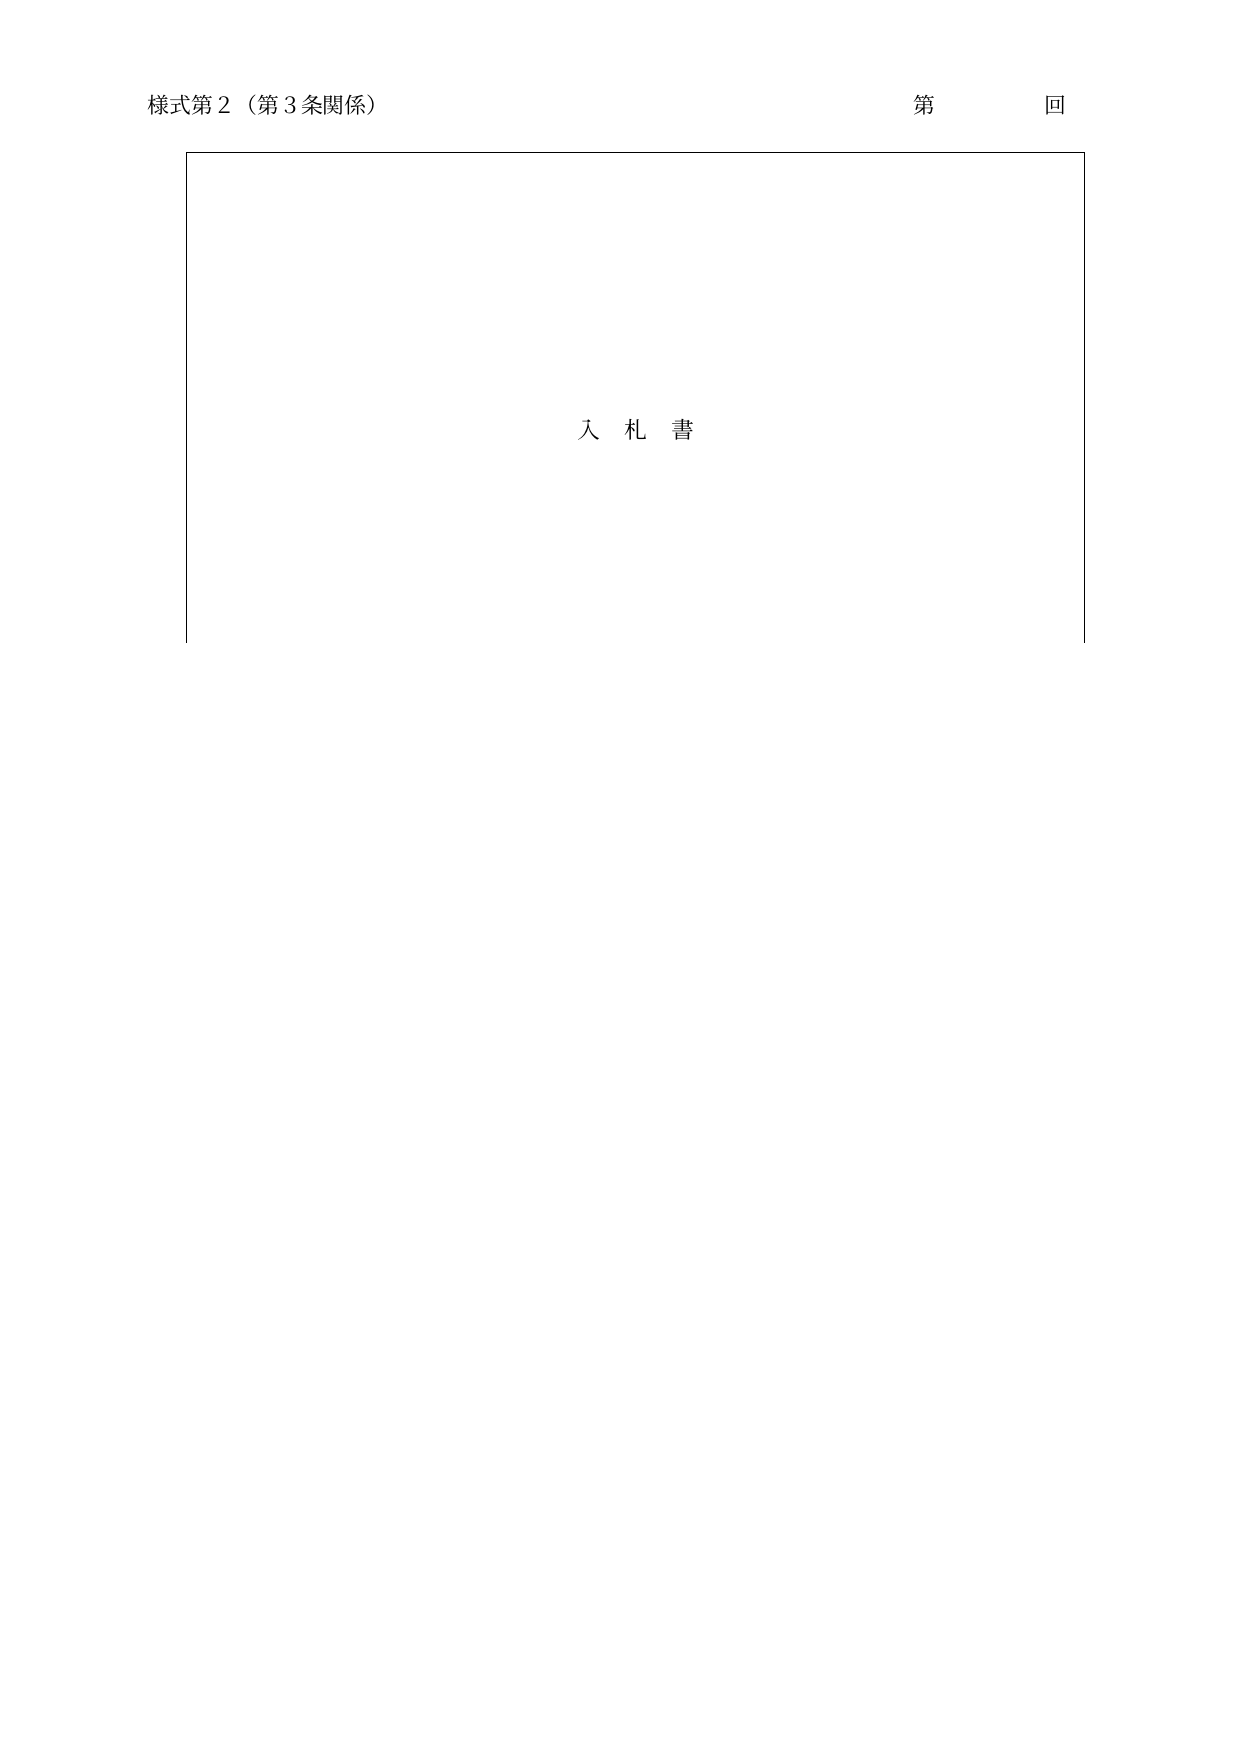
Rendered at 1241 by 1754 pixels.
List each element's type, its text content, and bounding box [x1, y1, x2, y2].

table_header 入 札 書 [187, 153, 1084, 643]
